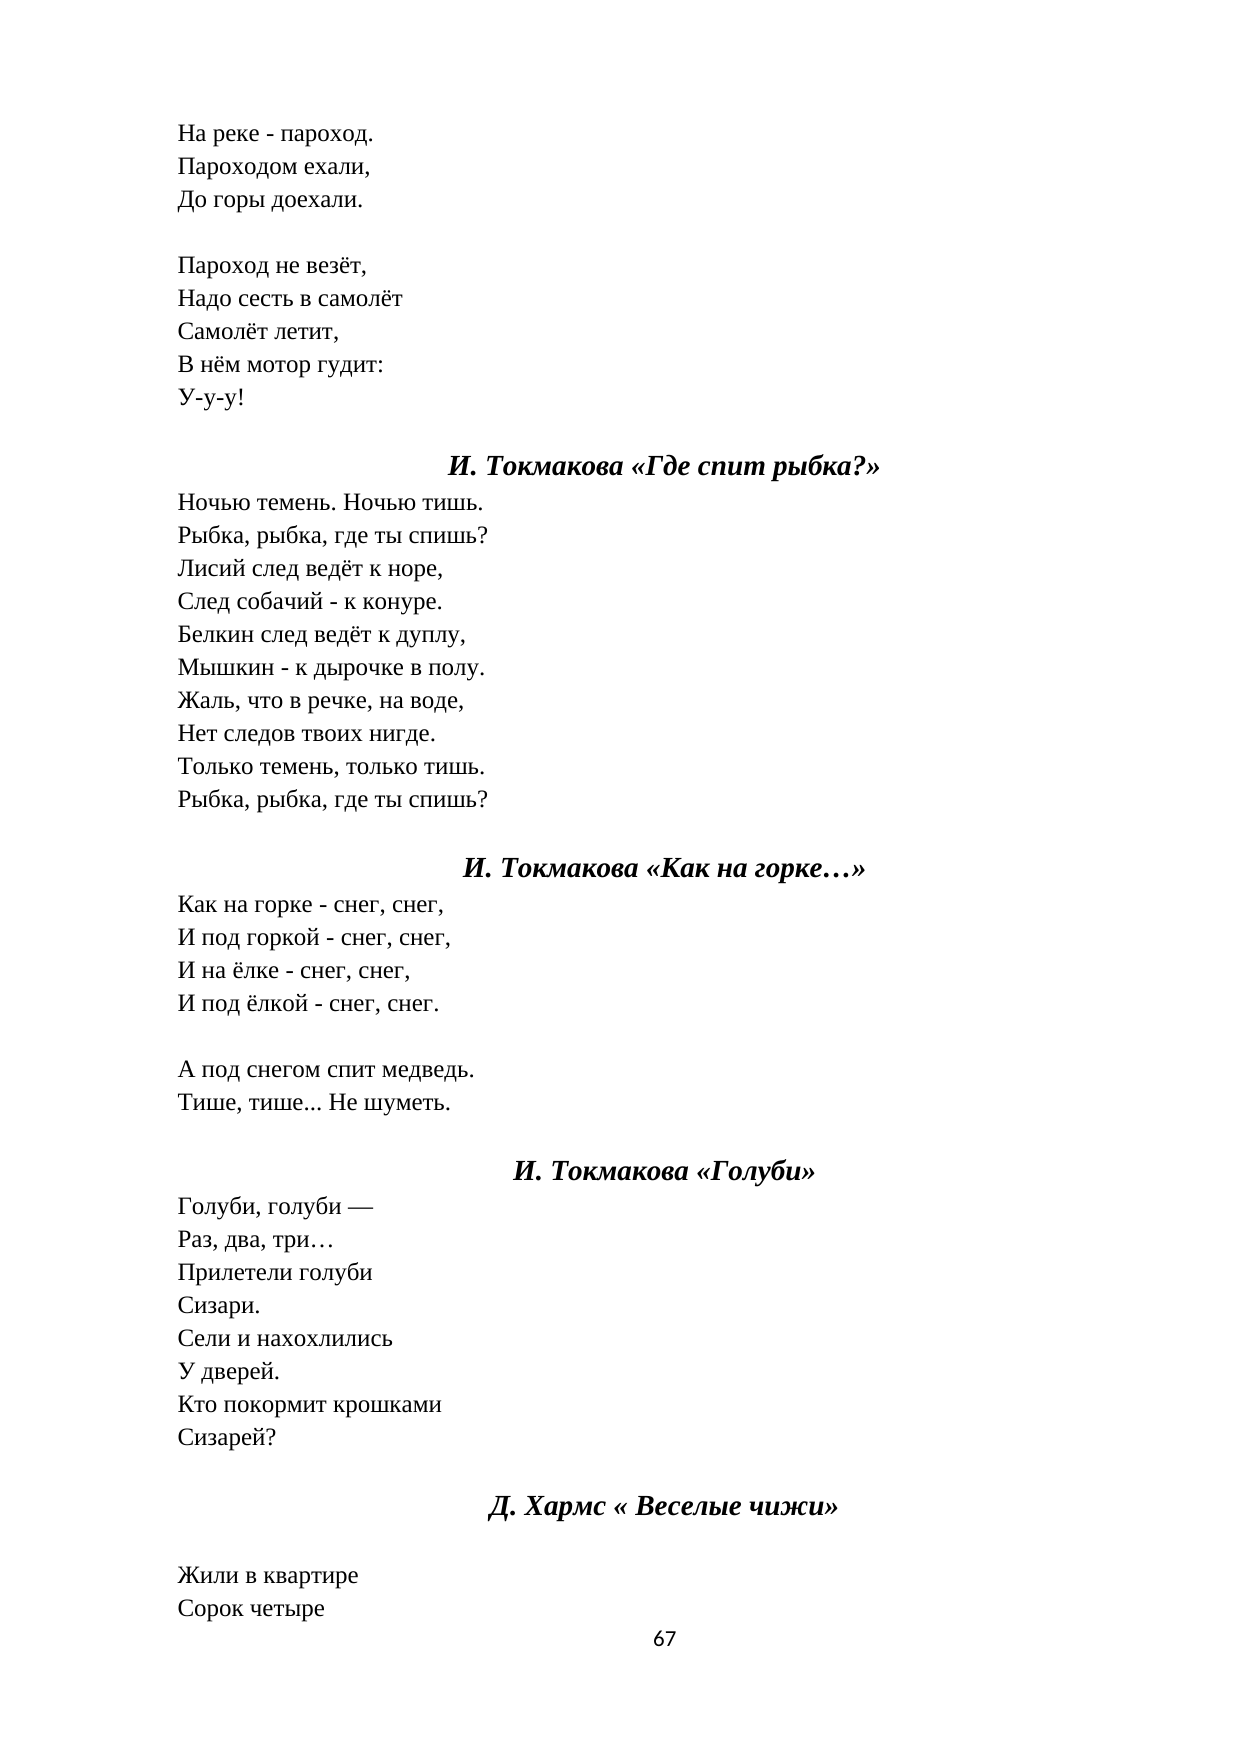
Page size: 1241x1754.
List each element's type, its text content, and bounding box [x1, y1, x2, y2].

text Сизари. [177, 1290, 1152, 1319]
text Надо сесть в самолёт [177, 283, 1152, 312]
text Рыбка, рыбка, где ты спишь? [177, 784, 1152, 813]
text След собачий - к конуре. [177, 586, 1152, 615]
text Раз, два, три… [177, 1224, 1152, 1253]
text Рыбка, рыбка, где ты спишь? [177, 520, 1152, 549]
text И под ёлкой - снег, снег. [177, 988, 1152, 1016]
text И. Токмакова «Где спит рыбка?» [177, 448, 1152, 482]
text До горы доехали. [177, 184, 1152, 213]
text Как на горке - снег, снег, [177, 889, 1152, 917]
text На реке - пароход. [177, 118, 1152, 147]
text Д. Хармс « Веселые чижи» [177, 1488, 1152, 1522]
text И под горкой - снег, снег, [177, 922, 1152, 950]
text Мышкин - к дырочке в полу. [177, 652, 1152, 681]
text Белкин след ведёт к дуплу, [177, 619, 1152, 648]
text И. Токмакова «Голуби» [177, 1153, 1152, 1186]
text Нет следов твоих нигде. [177, 718, 1152, 747]
text Сорок четыре [177, 1593, 1152, 1622]
text А под снегом спит медведь. [177, 1054, 1152, 1082]
text У дверей. [177, 1356, 1152, 1385]
text И. Токмакова «Как на горке…» [177, 850, 1152, 884]
text Прилетели голуби [177, 1257, 1152, 1286]
text И на ёлке - снег, снег, [177, 955, 1152, 983]
text Сели и нахохлились [177, 1323, 1152, 1352]
text Самолёт летит, [177, 316, 1152, 345]
text Сизарей? [177, 1422, 1152, 1451]
text Ночью темень. Ночью тишь. [177, 487, 1152, 516]
text Пароход не везёт, [177, 250, 1152, 279]
text Жили в квартире [177, 1560, 1152, 1589]
text Кто покормит крошками [177, 1389, 1152, 1418]
text Жаль, что в речке, на воде, [177, 685, 1152, 714]
text У-у-у! [177, 382, 1152, 411]
text Только темень, только тишь. [177, 751, 1152, 780]
text Тише, тише... Не шуметь. [177, 1087, 1152, 1116]
text Голуби, голуби — [177, 1191, 1152, 1220]
text Лисий след ведёт к норе, [177, 553, 1152, 582]
text В нём мотор гудит: [177, 349, 1152, 378]
text Пароходом ехали, [177, 151, 1152, 180]
